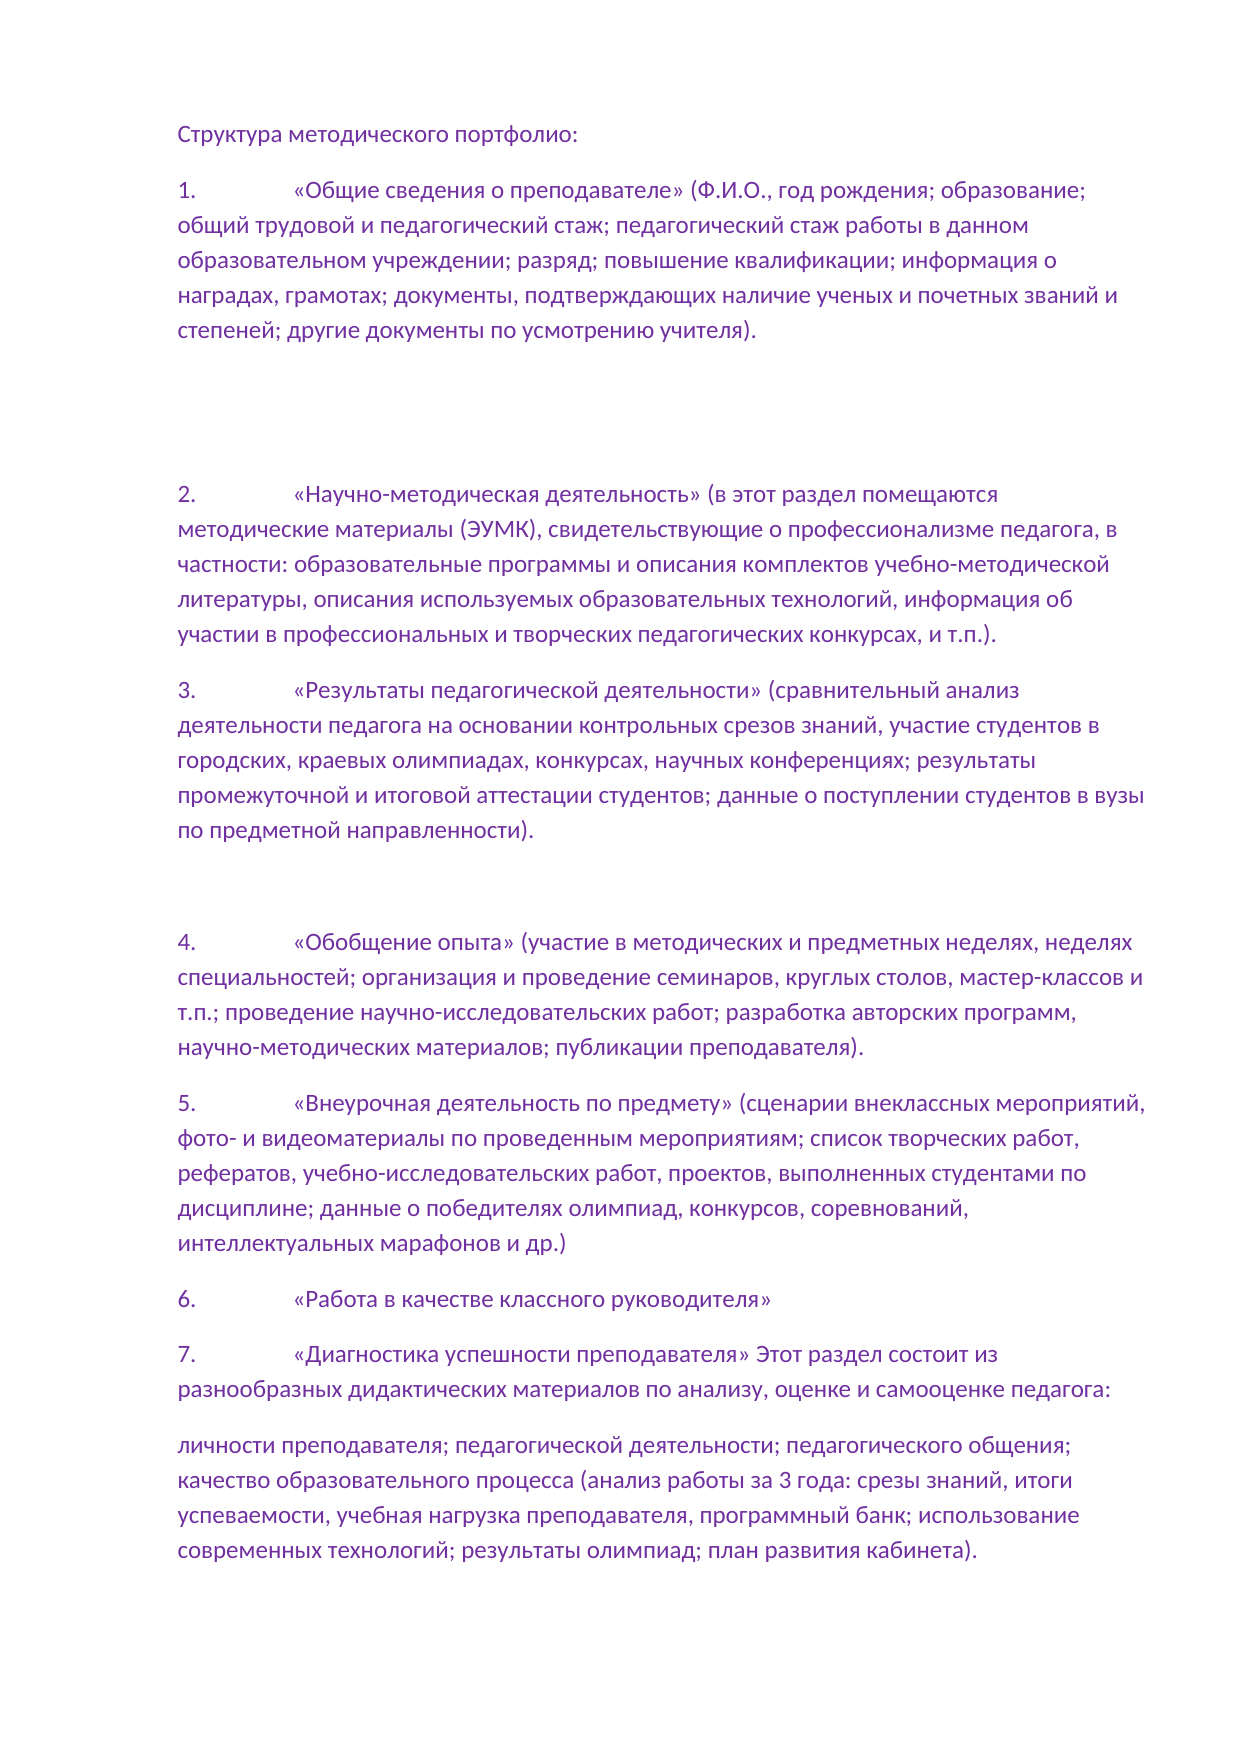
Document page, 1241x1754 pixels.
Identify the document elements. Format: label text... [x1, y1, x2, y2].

text 1. «Общие сведения о преподавателе» (Ф.И.О., год рождения; образование; общий трудовой и педагогический стаж; педагогический стаж работы в данном образовательном учреждении; разряд; повышение квалификации; информация о наградах, грамотах; документы, подтверждающих наличие ученых и почетных званий и степеней; другие документы по усмотрению учителя). [177, 174, 1152, 344]
text личности преподавателя; педагогической деятельности; педагогического общения; качество образовательного процесса (анализ работы за 3 года: срезы знаний, итоги успеваемости, учебная нагрузка преподавателя, программный банк; использование современных технологий; результаты олимпиад; план развития кабинета). [177, 1429, 1152, 1565]
text 5. «Внеурочная деятельность по предмету» (сценарии внеклассных мероприятий, фото- и видеоматериалы по проведенным мероприятиям; список творческих работ, рефератов, учебно-исследовательских работ, проектов, выполненных студентами по дисциплине; данные о победителях олимпиад, конкурсов, соревнований, интеллектуальных марафонов и др.) [177, 1087, 1152, 1257]
text 6. «Работа в качестве классного руководителя» [177, 1283, 1152, 1313]
text Структура методического портфолио: [177, 118, 1152, 149]
text 3. «Результаты педагогической деятельности» (сравнительный анализ деятельности педагога на основании контрольных срезов знаний, участие студентов в городских, краевых олимпиадах, конкурсах, научных конференциях; результаты промежуточной и итоговой аттестации студентов; данные о поступлении студентов в вузы по предметной направленности). [177, 674, 1152, 845]
text 7. «Диагностика успешности преподавателя» Этот раздел состоит из разнообразных дидактических материалов по анализу, оценке и самооценке педагога: [177, 1339, 1152, 1404]
text 2. «Научно-методическая деятельность» (в этот раздел помещаются методические материалы (ЭУМК), свидетельствующие о профессионализме педагога, в частности: образовательные программы и описания комплектов учебно-методической литературы, описания используемых образовательных технологий, информация об участии в профессиональных и творческих педагогических конкурсах, и т.п.). [177, 479, 1152, 649]
text 4. «Обобщение опыта» (участие в методических и предметных неделях, неделях специальностей; организация и проведение семинаров, круглых столов, мастер-классов и т.п.; проведение научно-исследовательских работ; разработка авторских программ, научно-методических материалов; публикации преподавателя). [177, 926, 1152, 1062]
